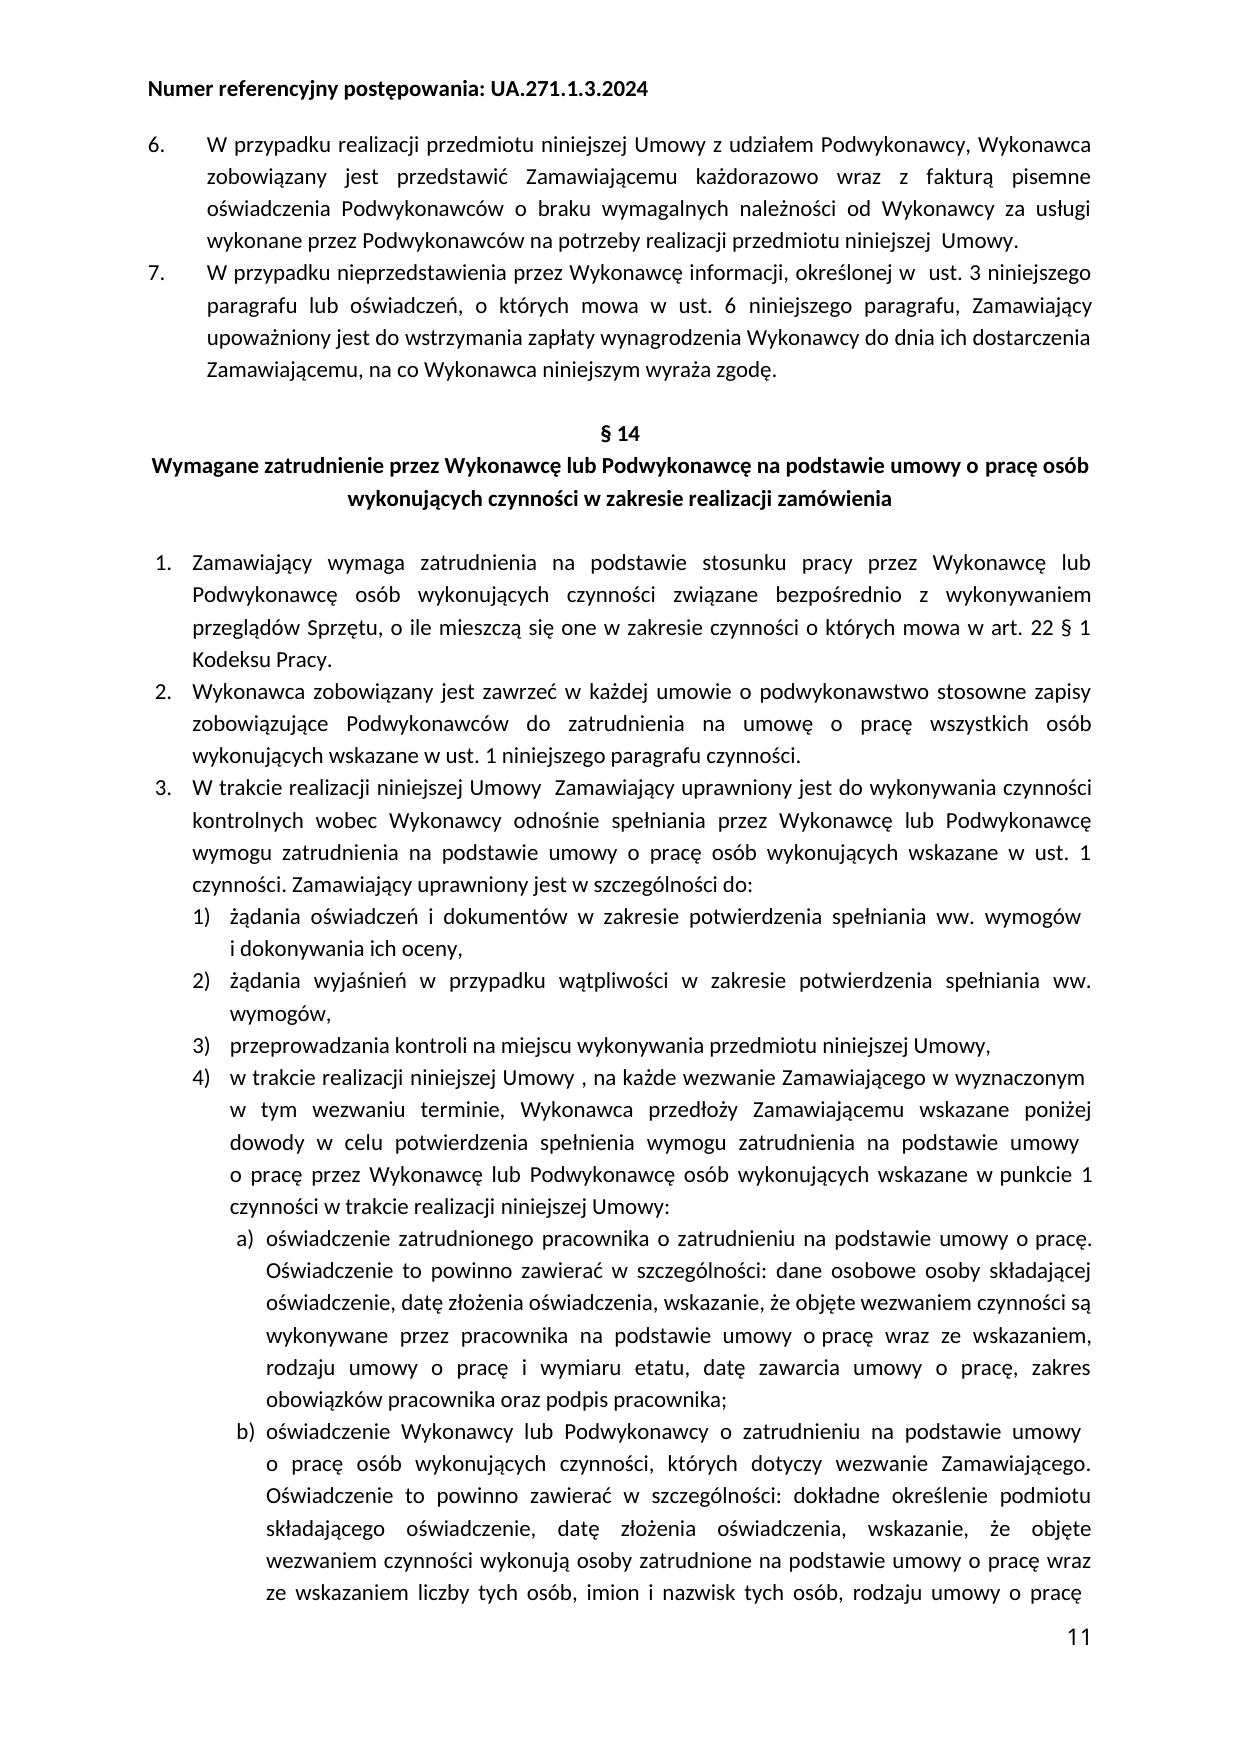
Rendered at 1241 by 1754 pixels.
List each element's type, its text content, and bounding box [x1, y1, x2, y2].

list W trakcie realizacji niniejszej Umowy Zamawiający uprawniony jest do wykonywania czynności kontrolnych wobec Wykonawcy odnośnie spełniania przez Wykonawcę lub Podwykonawcę wymogu zatrudnienia na podstawie umowy o pracę osób wykonujących wskazane w ust. 1 czynności. Zamawiający uprawniony jest w szczególności do: [154, 773, 1093, 898]
list żądania wyjaśnień w przypadku wątpliwości w zakresie potwierdzenia spełniania ww. wymogów, [192, 967, 1093, 1027]
list W przypadku nieprzedstawienia przez Wykonawcę informacji, określonej w ust. 3 niniejszego paragrafu lub oświadczeń, o których mowa w ust. 6 niniejszego paragrafu, Zamawiający upoważniony jest do wstrzymania zapłaty wynagrodzenia Wykonawcy do dnia ich dostarczenia Zamawiającemu, na co Wykonawca niniejszym wyraża zgodę. [148, 258, 1093, 383]
list Zamawiający wymaga zatrudnienia na podstawie stosunku pracy przez Wykonawcę lub Podwykonawcę osób wykonujących czynności związane bezpośrednio z wykonywaniem przeglądów Sprzętu, o ile mieszczą się one w zakresie czynności o których mowa w art. 22 § 1 Kodeksu Pracy. [154, 548, 1093, 673]
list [236, 1417, 1093, 1606]
text § 14 [148, 419, 1093, 447]
list oświadczenie zatrudnionego pracownika o zatrudnieniu na podstawie umowy o pracę. Oświadczenie to powinno zawierać w szczególności: dane osobowe osoby składającej oświadczenie, datę złożenia oświadczenia, wskazanie, że objęte wezwaniem czynności są wykonywane przez pracownika na podstawie umowy o pracę wraz ze wskazaniem, rodzaju umowy o pracę i wymiaru etatu, datę zawarcia umowy o pracę, zakres obowiązków pracownika oraz podpis pracownika; [236, 1224, 1093, 1413]
list Wykonawca zobowiązany jest zawrzeć w każdej umowie o podwykonawstwo stosowne zapisy zobowiązujące Podwykonawców do zatrudnienia na umowę o pracę wszystkich osób wykonujących wskazane w ust. 1 niniejszego paragrafu czynności. [154, 677, 1093, 769]
list W przypadku realizacji przedmiotu niniejszej Umowy z udziałem Podwykonawcy, Wykonawca zobowiązany jest przedstawić Zamawiającemu każdorazowo wraz z fakturą pisemne oświadczenia Podwykonawców o braku wymagalnych należności od Wykonawcy za usługi wykonane przez Podwykonawców na potrzeby realizacji przedmiotu niniejszej Umowy. [148, 130, 1093, 254]
list w trakcie realizacji niniejszej Umowy , na każde wezwanie Zamawiającego w wyznaczonym w tym wezwaniu terminie, Wykonawca przedłoży Zamawiającemu wskazane poniżej dowody w celu potwierdzenia spełnienia wymogu zatrudnienia na podstawie umowy o pracę przez Wykonawcę lub Podwykonawcę osób wykonujących wskazane w punkcie 1 czynności w trakcie realizacji niniejszej Umowy: [192, 1063, 1093, 1220]
list przeprowadzania kontroli na miejscu wykonywania przedmiotu niniejszej Umowy, [192, 1031, 1093, 1059]
list żądania oświadczeń i dokumentów w zakresie potwierdzenia spełniania ww. wymogów i dokonywania ich oceny, [192, 902, 1093, 962]
text Wymagane zatrudnienie przez Wykonawcę lub Podwykonawcę na podstawie umowy o pracę osób wykonujących czynności w zakresie realizacji zamówienia [148, 452, 1093, 512]
